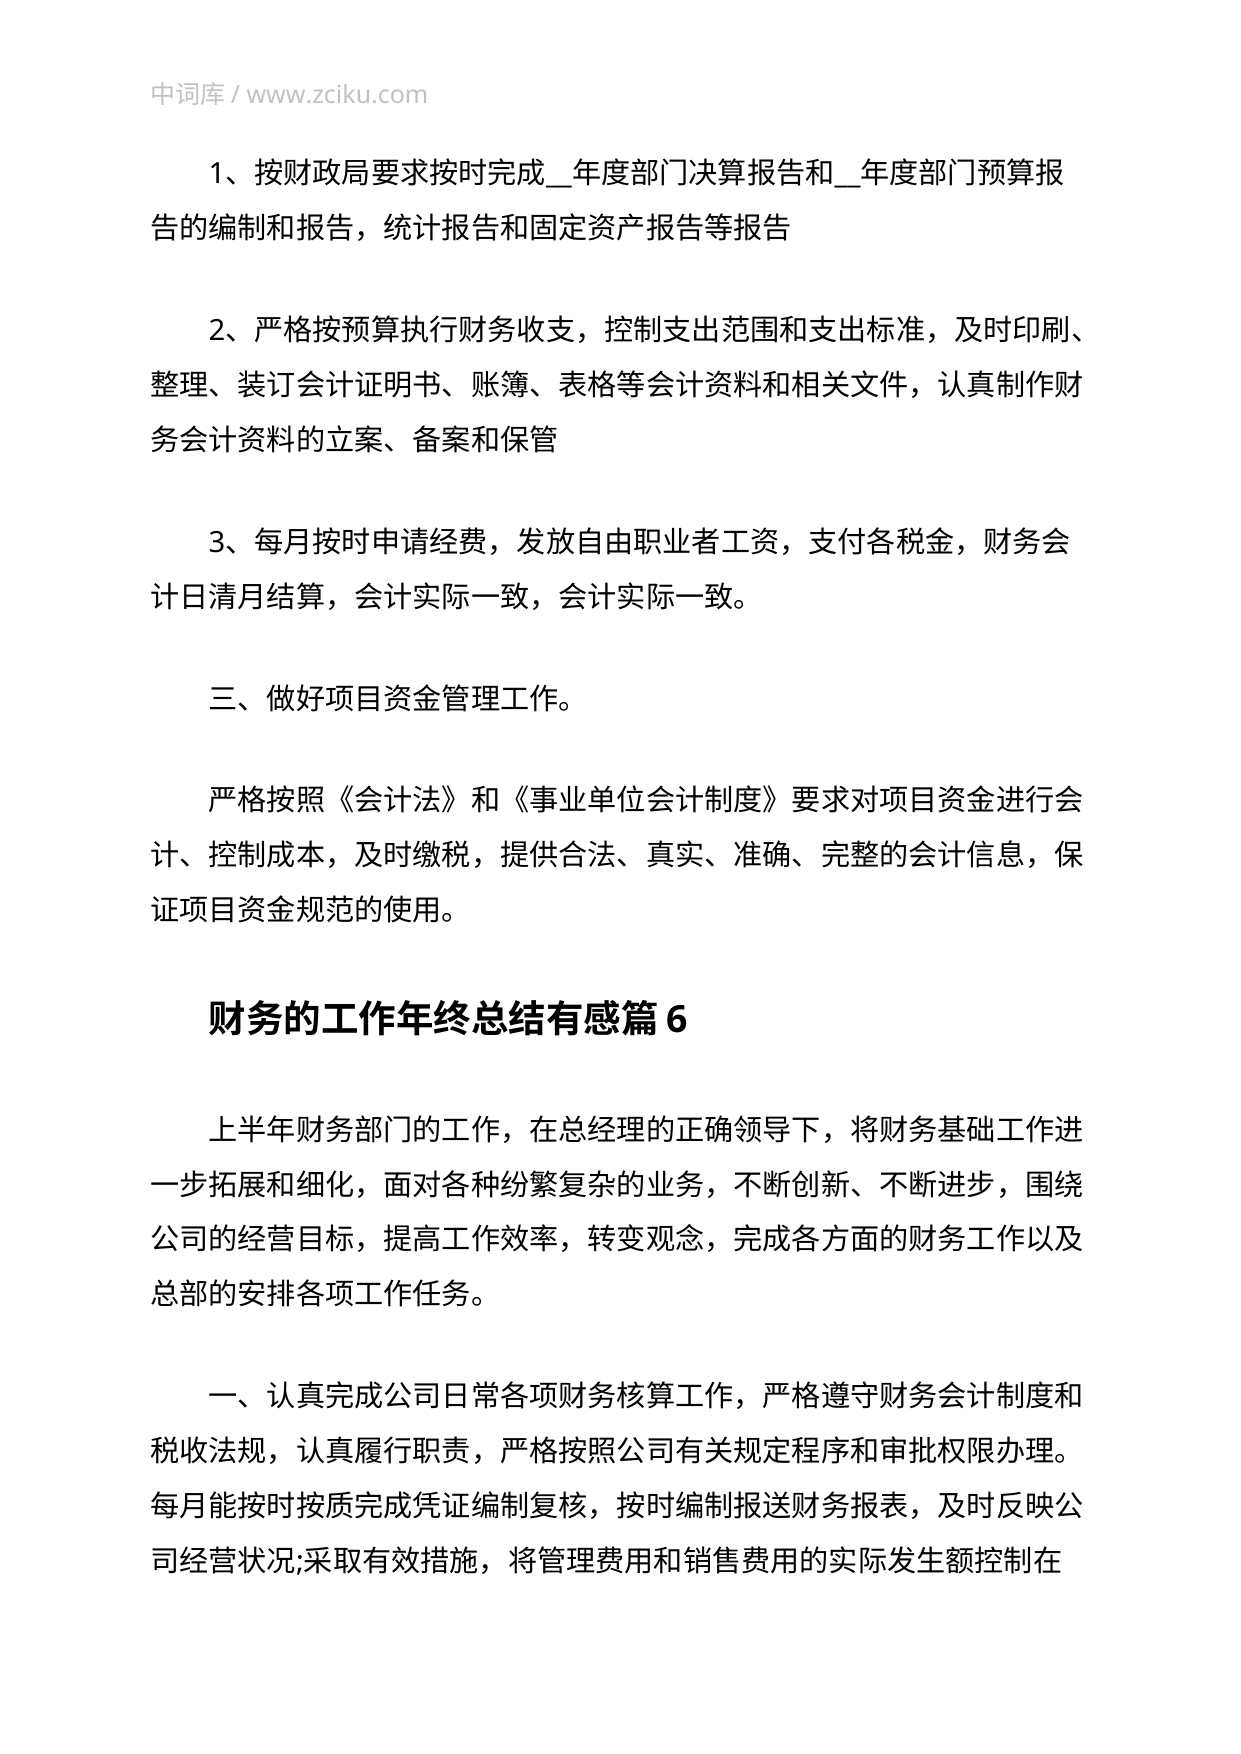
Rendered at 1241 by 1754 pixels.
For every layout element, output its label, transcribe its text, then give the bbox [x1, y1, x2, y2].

text 1、按财政局要求按时完成__年度部门决算报告和__年度部门预算报告的编制和报告，统计报告和固定资产报告等报告 [150, 150, 1090, 247]
text 财务的工作年终总结有感篇6 [150, 988, 1090, 1043]
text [150, 1373, 1090, 1580]
text 三、做好项目资金管理工作。 [150, 675, 1090, 717]
text 3、每月按时申请经费，发放自由职业者工资，支付各税金，财务会计日清月结算，会计实际一致，会计实际一致。 [150, 518, 1090, 616]
text 2、严格按预算执行财务收支，控制支出范围和支出标准，及时印刷、整理、装订会计证明书、账簿、表格等会计资料和相关文件，认真制作财务会计资料的立案、备案和保管 [150, 307, 1090, 459]
text 严格按照《会计法》和《事业单位会计制度》要求对项目资金进行会计、控制成本，及时缴税，提供合法、真实、准确、完整的会计信息，保证项目资金规范的使用。 [150, 777, 1090, 929]
text 上半年财务部门的工作，在总经理的正确领导下，将财务基础工作进一步拓展和细化，面对各种纷繁复杂的业务，不断创新、不断进步，围绕公司的经营目标，提高工作效率，转变观念，完成各方面的财务工作以及总部的安排各项工作任务。 [150, 1106, 1090, 1313]
